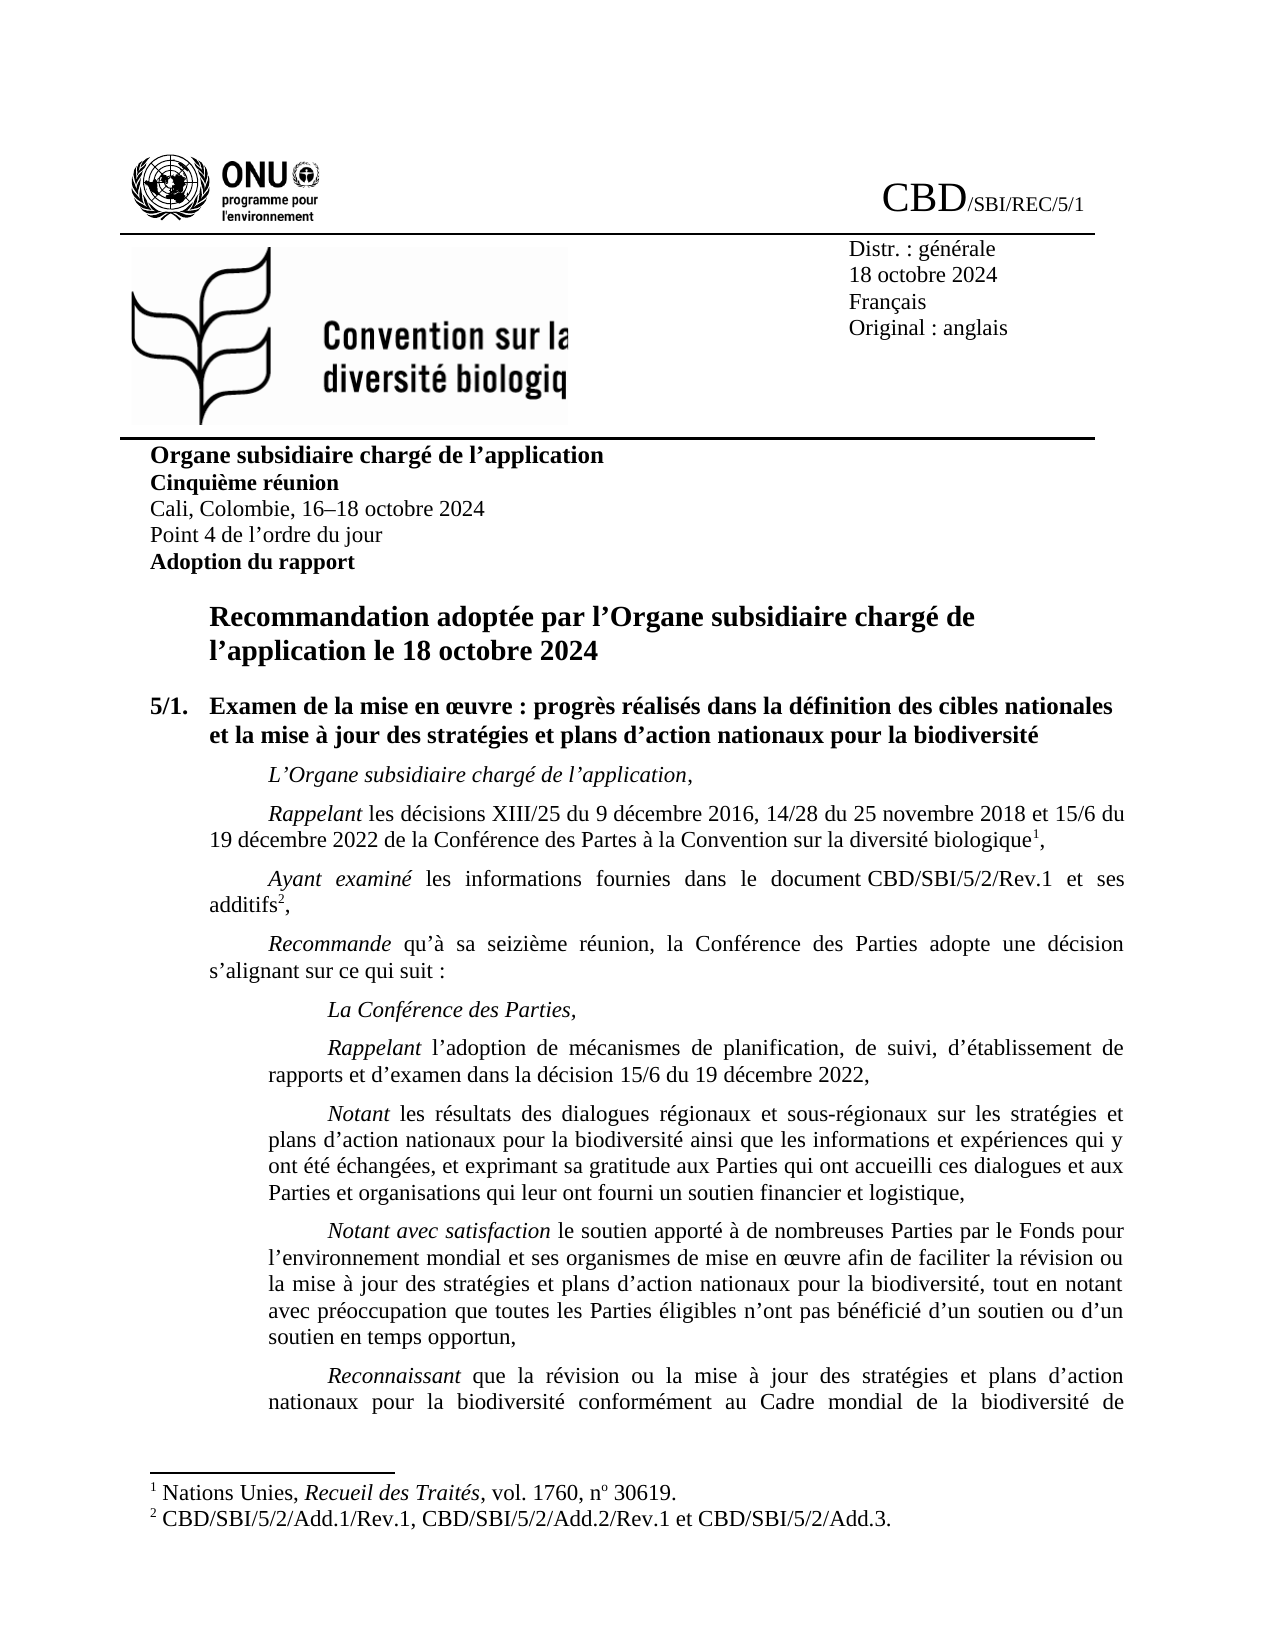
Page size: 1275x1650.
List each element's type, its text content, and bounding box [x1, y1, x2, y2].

list Notant les résultats des dialogues régionaux et sous-régionaux sur les stratégies et plans d’action nationaux pour la biodiversité ainsi que les informations et expériences qui y ont été échangées, et exprimant sa gratitude aux Parties qui ont accueilli ces dialogues et aux Parties et organisations qui leur ont fourni un soutien financier et logistique, [268, 1100, 1125, 1205]
text Cali, Colombie, 16–18 octobre 2024 [150, 495, 800, 521]
table_header [211, 145, 568, 233]
table_header CBD/SBI/REC/5/1 [568, 145, 1095, 233]
picture [222, 161, 320, 221]
table_header [120, 145, 211, 233]
text Organe subsidiaire chargé de l’application [150, 440, 800, 469]
text Recommandation adoptée par l’Organe subsidiaire chargé de l’application le 18 octobre 2024 [150, 599, 1125, 666]
picture [131, 247, 569, 425]
text 5/1. Examen de la mise en œuvre : progrès réalisés dans la définition des cibles nationales et la mise à jour des stratégies et plans d’action nationaux pour la biodiversité [150, 691, 1125, 749]
list L’Organe subsidiaire chargé de l’application, [209, 761, 1125, 787]
table_cell [120, 235, 568, 437]
list Rappelant l’adoption de mécanismes de planification, de suivi, d’établissement de rapports et d’examen dans la décision 15/6 du 19 décembre 2022, [268, 1034, 1125, 1087]
text Cinquième réunion [150, 469, 800, 495]
list Recommande qu’à sa seizième réunion, la Conférence des Parties adopte une décision s’alignant sur ce qui suit : [209, 930, 1125, 983]
text Point 4 de l’ordre du jour [150, 521, 800, 548]
list Rappelant les décisions XIII/25 du 9 décembre 2016, 14/28 du 25 novembre 2018 et 15/6 du 19 décembre 2022 de la Conférence des Partes à la Convention sur la diversité biologique, [209, 800, 1125, 853]
text Adoption du rapport [150, 548, 800, 574]
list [268, 1362, 1125, 1414]
list Notant avec satisfaction le soutien apporté à de nombreuses Parties par le Fonds pour l’environnement mondial et ses organismes de mise en œuvre afin de faciliter la révision ou la mise à jour des stratégies et plans d’action nationaux pour la biodiversité, tout en notant avec préoccupation que toutes les Parties éligibles n’ont pas bénéficié d’un soutien ou d’un soutien en temps opportun, [268, 1218, 1125, 1349]
list Ayant examiné les informations fournies dans le document CBD/SBI/5/2/Rev.1 et ses additifs, [209, 865, 1125, 918]
table_cell Distr. : générale 18 octobre 2024 Français Original : anglais [568, 235, 1095, 437]
list La Conférence des Parties, [268, 996, 1125, 1022]
